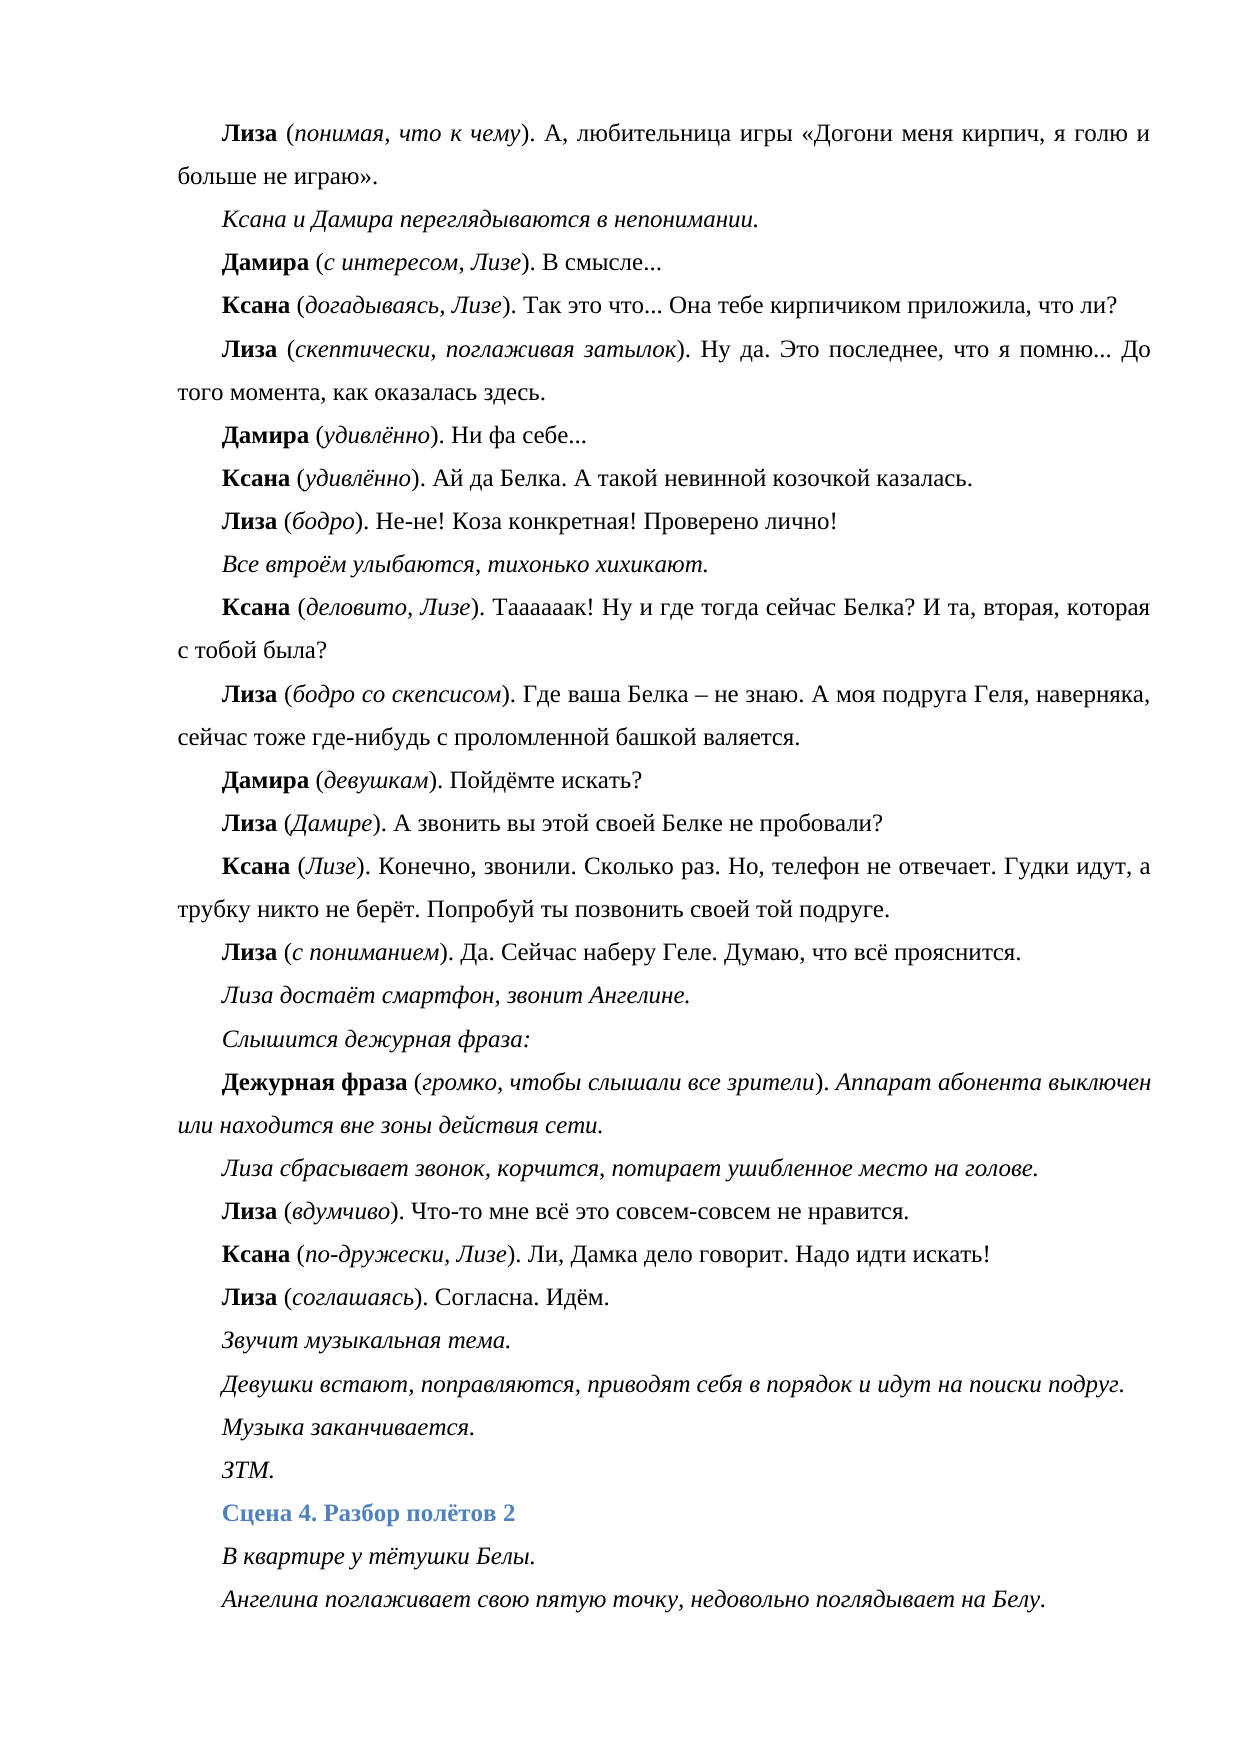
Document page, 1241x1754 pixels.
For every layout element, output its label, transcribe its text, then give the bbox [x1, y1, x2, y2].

text Звучит музыкальная тема. [177, 1326, 1152, 1354]
text Девушки встают, поправляются, приводят себя в порядок и идут на поиски подруг. [177, 1369, 1152, 1397]
subtitle Сцена 4. Разбор полётов 2 [177, 1498, 1152, 1527]
text ЗТМ. [177, 1455, 1152, 1484]
text Лиза (бодро). Не-не! Коза конкретная! Проверено лично! [177, 506, 1152, 535]
text Лиза (бодро со скепсисом). Где ваша Белка – не знаю. А моя подруга Геля, наверняка, сейчас тоже где-нибудь с проломленной башкой валяется. [177, 679, 1152, 751]
text В квартире у тётушки Белы. [177, 1541, 1152, 1570]
text Ксана и Дамира переглядываются в непонимании. [177, 204, 1152, 233]
text Лиза (Дамире). А звонить вы этой своей Белке не пробовали? [177, 808, 1152, 837]
text Лиза (понимая, что к чему). А, любительница игры «Догони меня кирпич, я голю и больше не играю». [177, 118, 1152, 190]
text Слышится дежурная фраза: [177, 1024, 1152, 1052]
text Ксана (Лизе). Конечно, звонили. Сколько раз. Но, телефон не отвечает. Гудки идут, а трубку никто не берёт. Попробуй ты позвонить своей той подруге. [177, 851, 1152, 923]
text Ангелина поглаживает свою пятую точку, недовольно поглядывает на Белу. [177, 1584, 1152, 1613]
text Лиза (скептически, поглаживая затылок). Ну да. Это последнее, что я помню... До того момента, как оказалась здесь. [177, 334, 1152, 406]
text Лиза достаёт смартфон, звонит Ангелине. [177, 981, 1152, 1009]
text Лиза (вдумчиво). Что-то мне всё это совсем-совсем не нравится. [177, 1196, 1152, 1225]
text Лиза (соглашаясь). Согласна. Идём. [177, 1282, 1152, 1311]
text Музыка заканчивается. [177, 1412, 1152, 1441]
text Лиза (с пониманием). Да. Сейчас наберу Геле. Думаю, что всё прояснится. [177, 937, 1152, 966]
text Ксана (по-дружески, Лизе). Ли, Дамка дело говорит. Надо идти искать! [177, 1239, 1152, 1268]
text Дежурная фраза (громко, чтобы слышали все зрители). Аппарат абонента выключен или находится вне зоны действия сети. [177, 1067, 1152, 1139]
text Ксана (деловито, Лизе). Таааааак! Ну и где тогда сейчас Белка? И та, вторая, которая с тобой была? [177, 592, 1152, 664]
text Ксана (догадываясь, Лизе). Так это что... Она тебе кирпичиком приложила, что ли? [177, 291, 1152, 319]
text Ксана (удивлённо). Ай да Белка. А такой невинной козочкой казалась. [177, 463, 1152, 492]
text Лиза сбрасывает звонок, корчится, потирает ушибленное место на голове. [177, 1153, 1152, 1182]
text Дамира (девушкам). Пойдёмте искать? [177, 765, 1152, 794]
text Все втроём улыбаются, тихонько хихикают. [177, 549, 1152, 578]
text Дамира (с интересом, Лизе). В смысле... [177, 247, 1152, 276]
text Дамира (удивлённо). Ни фа себе... [177, 420, 1152, 449]
